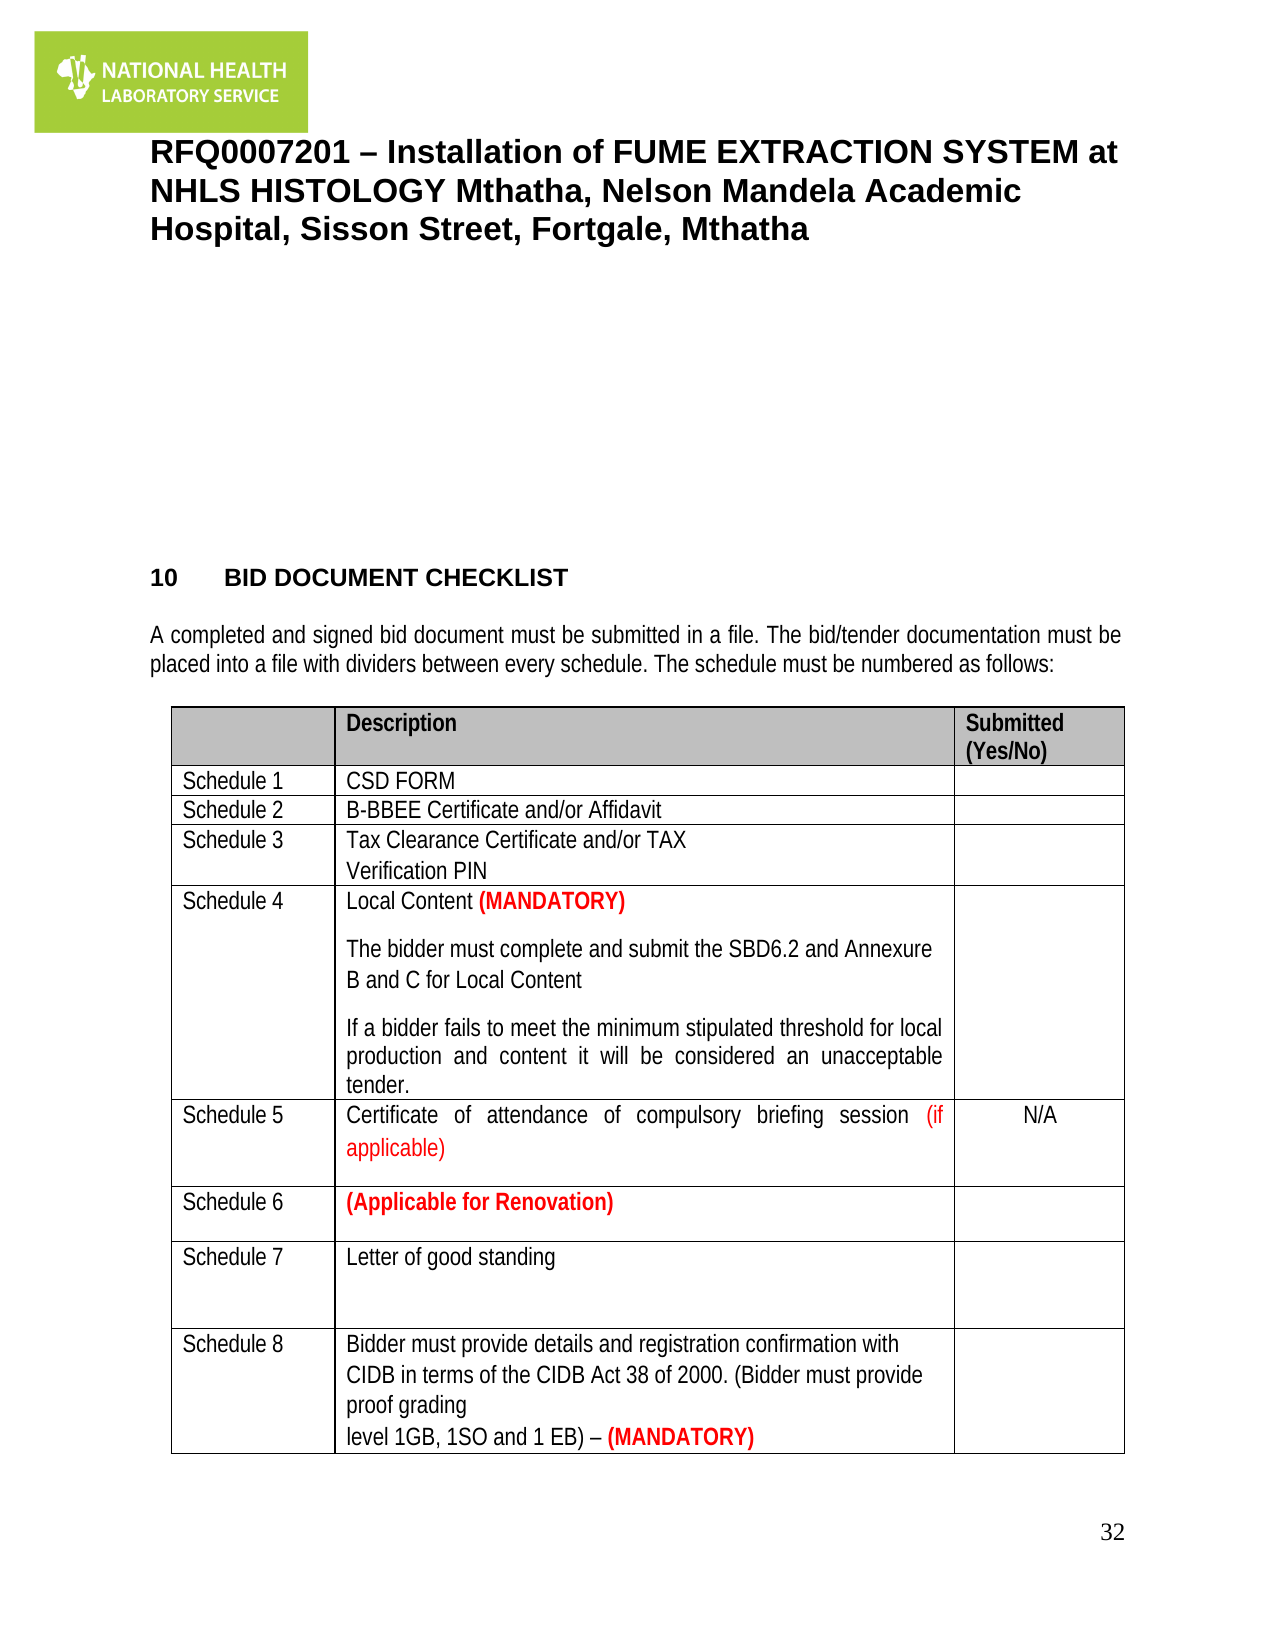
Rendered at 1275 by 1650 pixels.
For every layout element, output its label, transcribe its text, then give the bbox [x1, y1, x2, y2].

table_cell Schedule 7 [172, 1242, 334, 1328]
table_cell N/A [955, 1100, 1124, 1186]
table_cell Bidder must provide details and registration confirmation with CIDB in terms of the CIDB Act 38 of 2000. (Bidder must provide proof grading level 1GB, 1SO and 1 EB) – (MANDATORY) [336, 1329, 954, 1453]
table_cell B-BBEE Certificate and/or Affidavit [336, 796, 954, 824]
table_cell [955, 825, 1124, 885]
table_cell Letter of good standing [336, 1242, 954, 1328]
table_cell Schedule 4 [172, 886, 334, 1098]
table_cell [955, 766, 1124, 794]
table_cell Schedule 5 [172, 1100, 334, 1186]
text A completed and signed bid document must be submitted in a file. The bid/tender documentation must be placed into a file with dividers between every schedule. The schedule must be numbered as follows: [150, 621, 1125, 678]
table_cell Schedule 6 [172, 1187, 334, 1241]
table_cell Tax Clearance Certificate and/or TAX Verification PIN [336, 825, 954, 885]
table_cell (Applicable for Renovation) [336, 1187, 954, 1241]
table_cell Schedule 8 [172, 1329, 334, 1453]
picture [34, 31, 309, 133]
table_cell Local Content (MANDATORY) The bidder must complete and submit the SBD6.2 and Annexure B and C for Local Content If a bidder fails to meet the minimum stipulated threshold for local production and content it will be considered an unacceptable tender. [336, 886, 954, 1098]
list BID DOCUMENT CHECKLIST [150, 563, 1125, 592]
table_header Submitted (Yes/No) [955, 708, 1124, 765]
table_cell [955, 796, 1124, 824]
table_header [172, 708, 334, 765]
table_cell [955, 1242, 1124, 1328]
table_header Description [336, 708, 954, 765]
table_cell Schedule 3 [172, 825, 334, 885]
table_cell Schedule 2 [172, 796, 334, 824]
table_cell [955, 1329, 1124, 1453]
table_cell Certificate of attendance of compulsory briefing session (if applicable) [336, 1100, 954, 1186]
table_cell [955, 1187, 1124, 1241]
table_cell CSD FORM [336, 766, 954, 794]
table_cell [955, 886, 1124, 1098]
table_cell Schedule 1 [172, 766, 334, 794]
